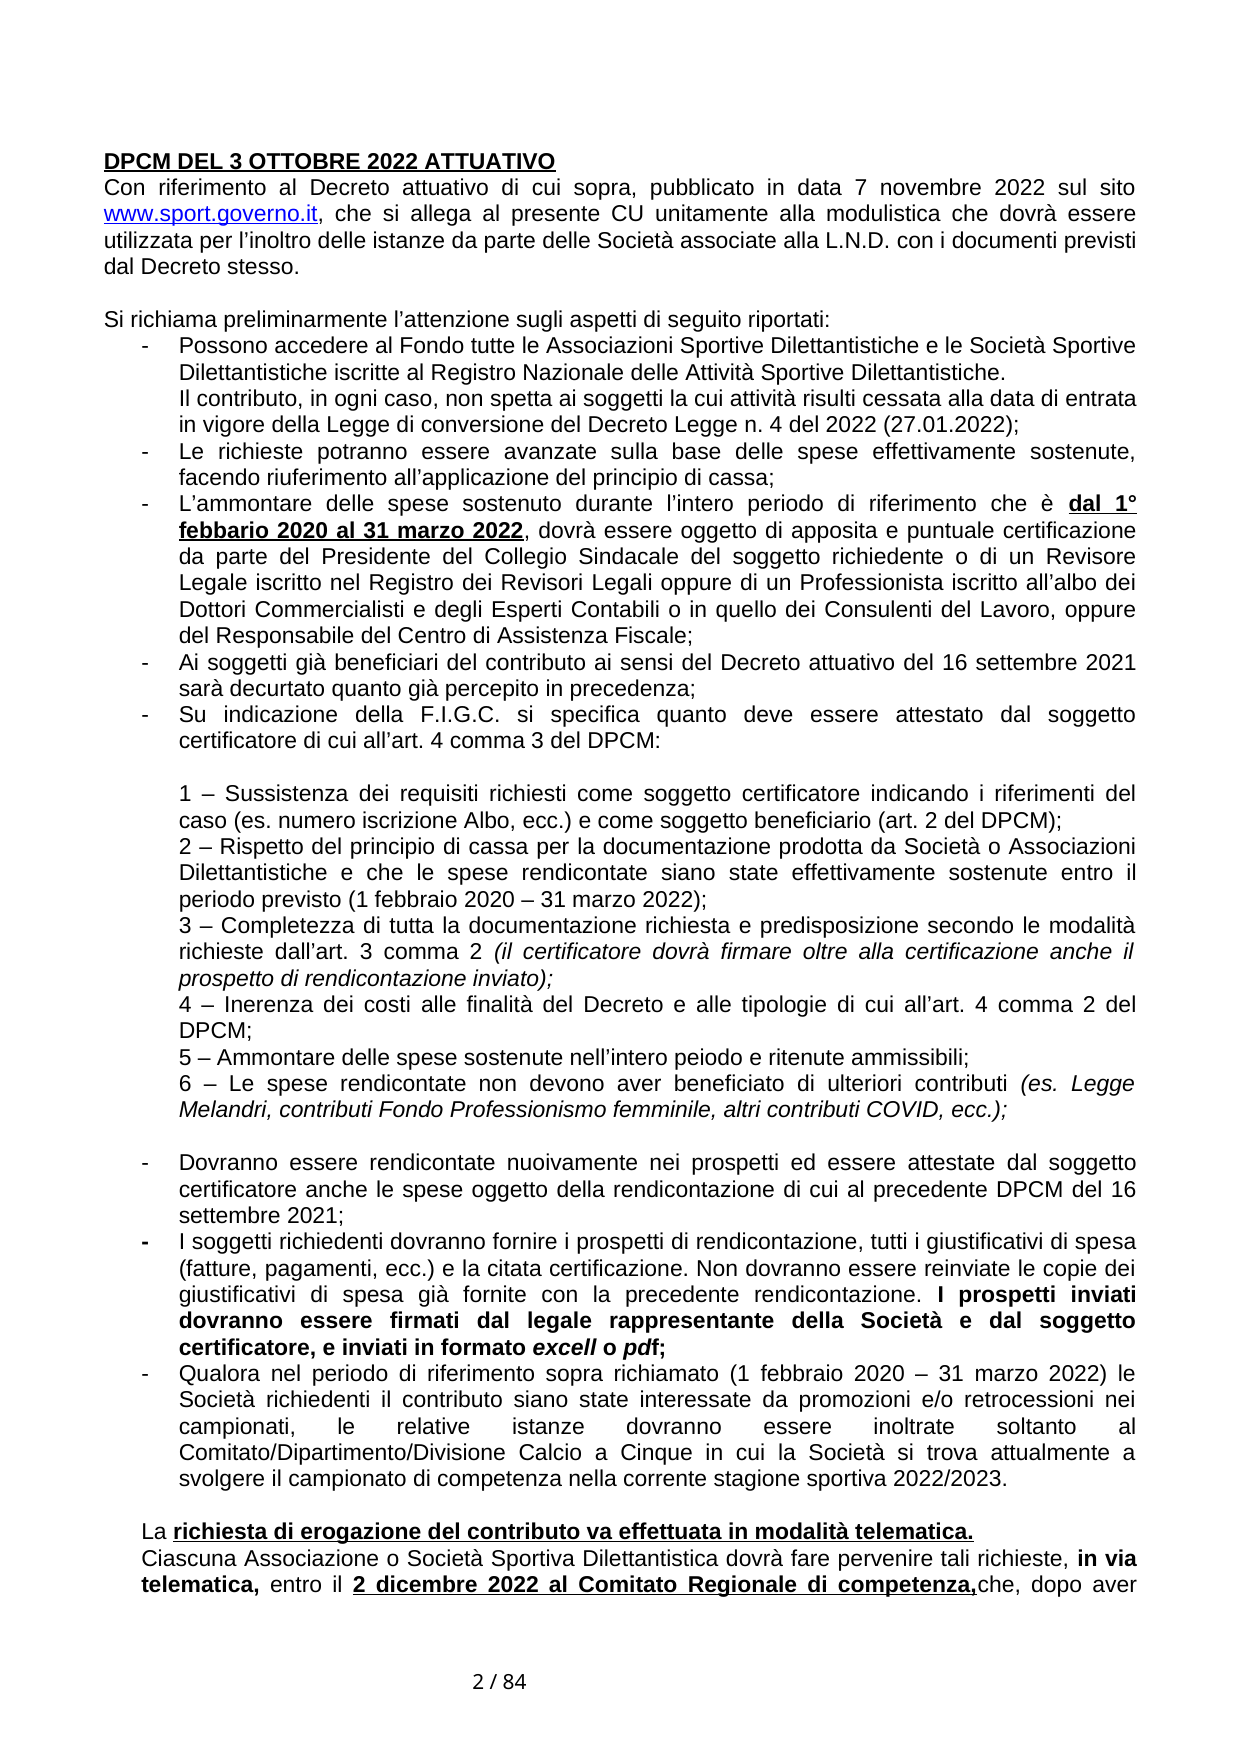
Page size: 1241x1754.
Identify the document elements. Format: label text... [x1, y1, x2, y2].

text 6 – Le spese rendicontate non devono aver beneficiato di ulteriori contributi (es. Legge Melandri, contributi Fondo Professionismo femminile, altri contributi COVID, ecc.); [178, 1070, 1137, 1123]
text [141, 1544, 1137, 1597]
text 1 – Sussistenza dei requisiti richiesti come soggetto certificatore indicando i riferimenti del caso (es. numero iscrizione Albo, ecc.) e come soggetto beneficiario (art. 2 del DPCM); [178, 780, 1137, 833]
text Il contributo, in ogni caso, non spetta ai soggetti la cui attività risulti cessata alla data di entrata in vigore della Legge di conversione del Decreto Legge n. 4 del 2022 (27.01.2022); [178, 385, 1137, 438]
list Qualora nel periodo di riferimento sopra richiamato (1 febbraio 2020 – 31 marzo 2022) le Società richiedenti il contributo siano state interessate da promozioni e/o retrocessioni nei campionati, le relative istanze dovranno essere inoltrate soltanto al Comitato/Dipartimento/Divisione Calcio a Cinque in cui la Società si trova attualmente a svolgere il campionato di competenza nella corrente stagione sportiva 2022/2023. [141, 1360, 1137, 1492]
list Su indicazione della F.I.G.C. si specifica quanto deve essere attestato dal soggetto certificatore di cui all’art. 4 comma 3 del DPCM: [141, 701, 1137, 754]
text 2 – Rispetto del principio di cassa per la documentazione prodotta da Società o Associazioni Dilettantistiche e che le spese rendicontate siano state effettivamente sostenute entro il periodo previsto (1 febbraio 2020 – 31 marzo 2022); [178, 833, 1137, 912]
list Possono accedere al Fondo tutte le Associazioni Sportive Dilettantistiche e le Società Sportive Dilettantistiche iscritte al Registro Nazionale delle Attività Sportive Dilettantistiche. [141, 332, 1137, 385]
text 3 – Completezza di tutta la documentazione richiesta e predisposizione secondo le modalità richieste dall’art. 3 comma 2 (il certificatore dovrà firmare oltre alla certificazione anche il prospetto di rendicontazione inviato); [178, 912, 1137, 991]
list Le richieste potranno essere avanzate sulla base delle spese effettivamente sostenute, facendo riuferimento all’applicazione del principio di cassa; [141, 438, 1137, 490]
text Si richiama preliminarmente l’attenzione sugli aspetti di seguito riportati: [103, 306, 1137, 332]
text DPCM DEL 3 OTTOBRE 2022 ATTUATIVO [103, 148, 1137, 174]
text 5 – Ammontare delle spese sostenute nell’intero peiodo e ritenute ammissibili; [178, 1044, 1137, 1070]
text Con riferimento al Decreto attuativo di cui sopra, pubblicato in data 7 novembre 2022 sul sito www.sport.governo.it, che si allega al presente CU unitamente alla modulistica che dovrà essere utilizzata per l’inoltro delle istanze da parte delle Società associate alla L.N.D. con i documenti previsti dal Decreto stesso. [103, 174, 1137, 279]
text La richiesta di erogazione del contributo va effettuata in modalità telematica. [141, 1518, 1137, 1544]
list Ai soggetti già beneficiari del contributo ai sensi del Decreto attuativo del 16 settembre 2021 sarà decurtato quanto già percepito in precedenza; [141, 648, 1137, 701]
list Dovranno essere rendicontate nuoivamente nei prospetti ed essere attestate dal soggetto certificatore anche le spese oggetto della rendicontazione di cui al precedente DPCM del 16 settembre 2021; [141, 1149, 1137, 1228]
list L’ammontare delle spese sostenuto durante l’intero periodo di riferimento che è dal 1° febbario 2020 al 31 marzo 2022, dovrà essere oggetto di apposita e puntuale certificazione da parte del Presidente del Collegio Sindacale del soggetto richiedente o di un Revisore Legale iscritto nel Registro dei Revisori Legali oppure di un Professionista iscritto all’albo dei Dottori Commercialisti e degli Esperti Contabili o in quello dei Consulenti del Lavoro, oppure del Responsabile del Centro di Assistenza Fiscale; [141, 490, 1137, 648]
text 4 – Inerenza dei costi alle finalità del Decreto e alle tipologie di cui all’art. 4 comma 2 del DPCM; [178, 991, 1137, 1044]
list I soggetti richiedenti dovranno fornire i prospetti di rendicontazione, tutti i giustificativi di spesa (fatture, pagamenti, ecc.) e la citata certificazione. Non dovranno essere reinviate le copie dei giustificativi di spesa già fornite con la precedente rendicontazione. I prospetti inviati dovranno essere firmati dal legale rappresentante della Società e dal soggetto certificatore, e inviati in formato excell o pdf; [141, 1228, 1137, 1360]
